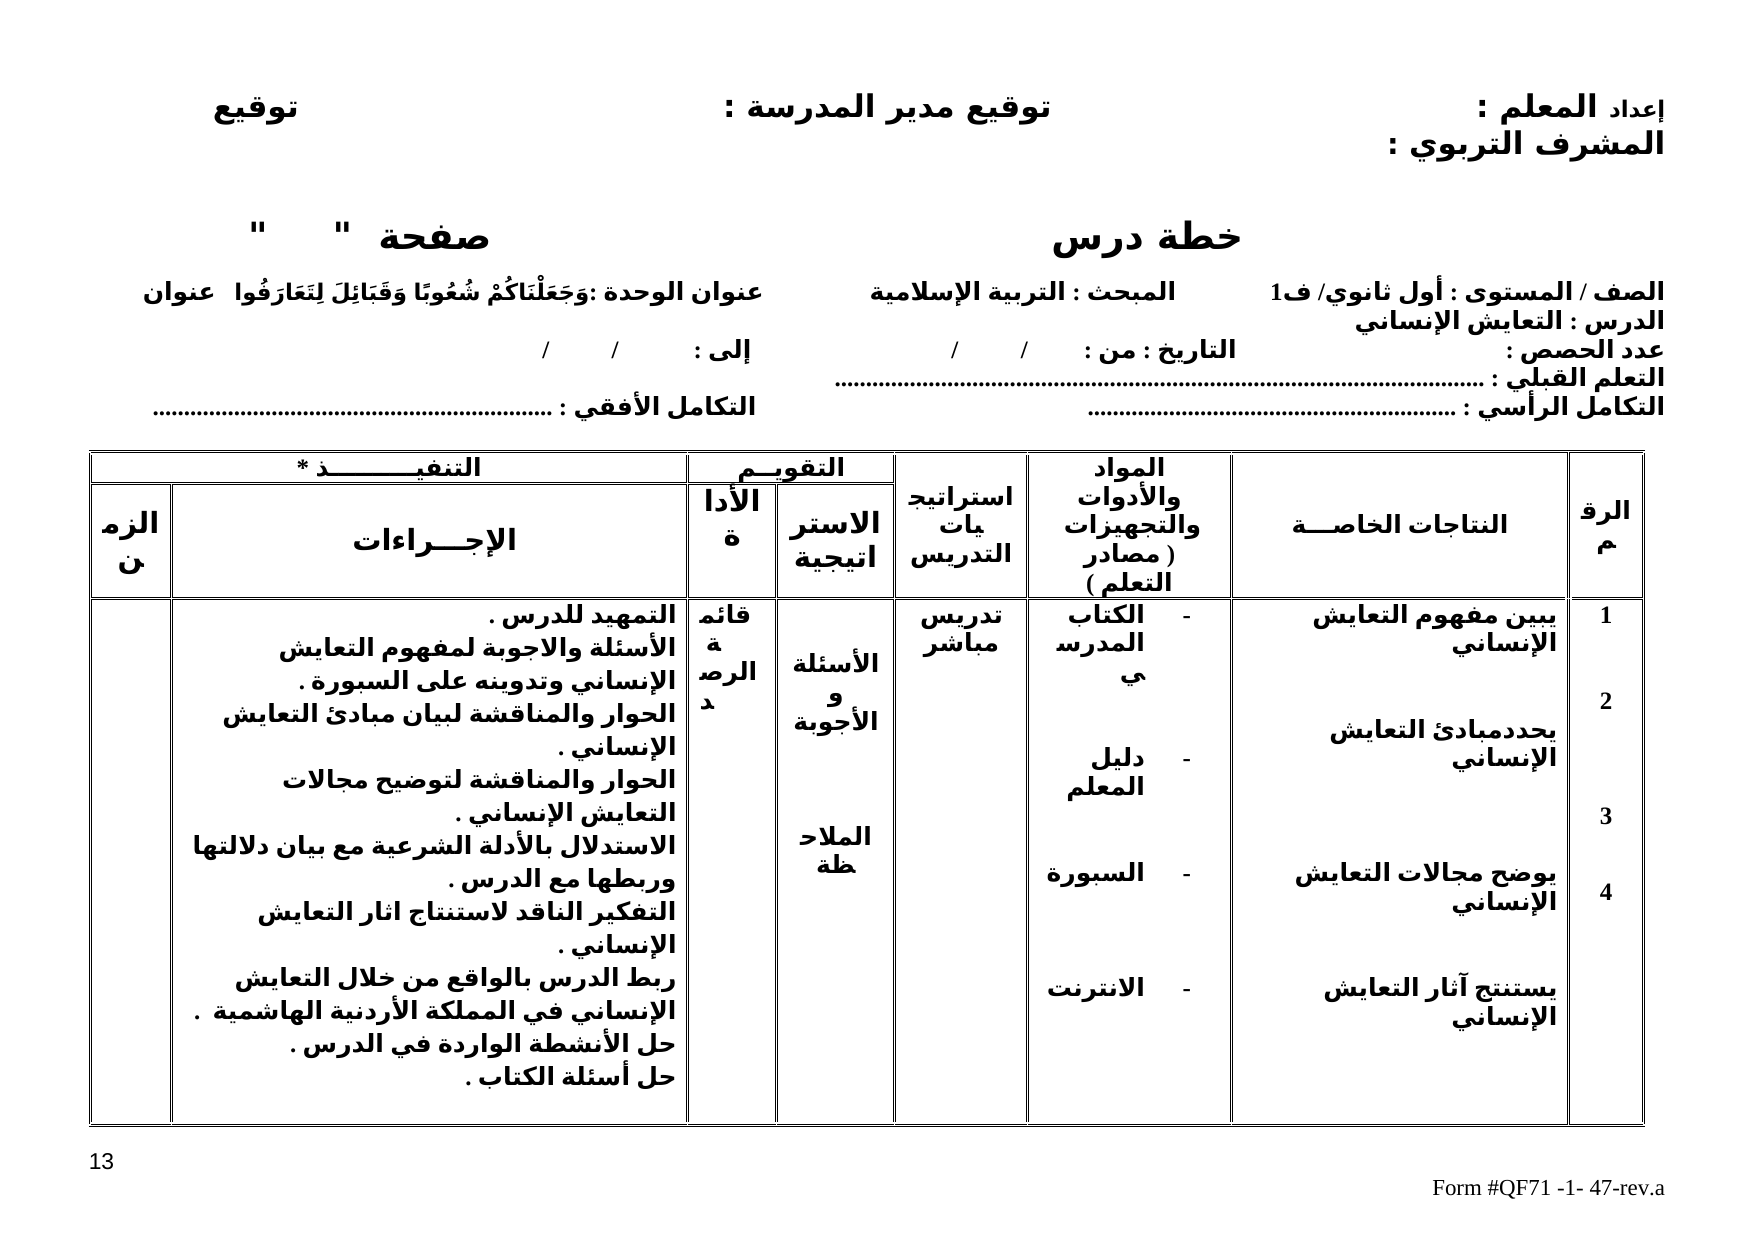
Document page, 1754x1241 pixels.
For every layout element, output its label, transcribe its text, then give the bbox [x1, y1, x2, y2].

table_cell يبين مفهوم التعايش الإنساني يحددمبادئ التعايش الإنساني يوضح مجالات التعايش الإنساني يستنتج آثار التعايش الإنساني [1231, 597, 1567, 1124]
table_cell الأداة [689, 485, 775, 597]
table_header التنفيــــــــــذ * [90, 451, 688, 482]
table_header النتاجات الخاصـــة [1231, 453, 1567, 597]
table_cell قائمة الرصد [688, 600, 776, 1124]
table_cell الأسئلة و الأجوبة الملاحظة [776, 600, 894, 1124]
table_header استراتيجيات التدريس [895, 453, 1027, 597]
table_header التقويــم [688, 453, 894, 482]
text إعداد المعلم : توقيع مدير المدرسة : توقيع المشرف التربوي : [89, 89, 1665, 161]
table_header الرقم [1570, 453, 1643, 597]
text التكامل الرأسي : ........................................................... التكامل الأفقي : ................................................................ [89, 392, 1665, 421]
table_cell الكتاب المدرسي دليل المعلم السبورة الانترنت [1028, 600, 1231, 1124]
table_cell 1 2 3 4 [1570, 597, 1643, 1124]
table_cell الاستراتيجية [778, 485, 893, 597]
table_cell [90, 600, 171, 1124]
text خطة درس صفحة " " [89, 214, 1665, 258]
table_cell الإجـــراءات [173, 485, 686, 597]
text التعلم القبلي : ........................................................................................................ [89, 363, 1665, 392]
text عدد الحصص : التاريخ : من : / / إلى : / / [89, 335, 1665, 363]
text الصف / المستوى : أول ثانوي/ ف1 المبحث : التربية الإسلامية عنوان الوحدة :وَجَعَلْنَاكُمْ شُعُوبًا وَقَبَائِلَ لِتَعَارَفُوا عنوان الدرس : التعايش الإنساني [89, 277, 1665, 335]
table_header المواد والأدوات والتجهيزات ( مصادر التعلم ) [1028, 453, 1231, 597]
table_cell التمهيد للدرس . الأسئلة والاجوبة لمفهوم التعايش الإنساني وتدوينه على السبورة . الحوار والمناقشة لبيان مبادئ التعايش الإنساني . الحوار والمناقشة لتوضيح مجالات التعايش الإنساني . الاستدلال بالأدلة الشرعية مع بيان دلالتها وربطها مع الدرس . التفكير الناقد لاستنتاج اثار التعايش الإنساني . ربط الدرس بالواقع من خلال التعايش الإنساني في المملكة الأردنية الهاشمية . حل الأنشطة الواردة في الدرس . حل أسئلة الكتاب . [171, 597, 688, 1124]
table_cell تدريس مباشر [895, 600, 1027, 1124]
table_cell الزمن [92, 485, 170, 597]
